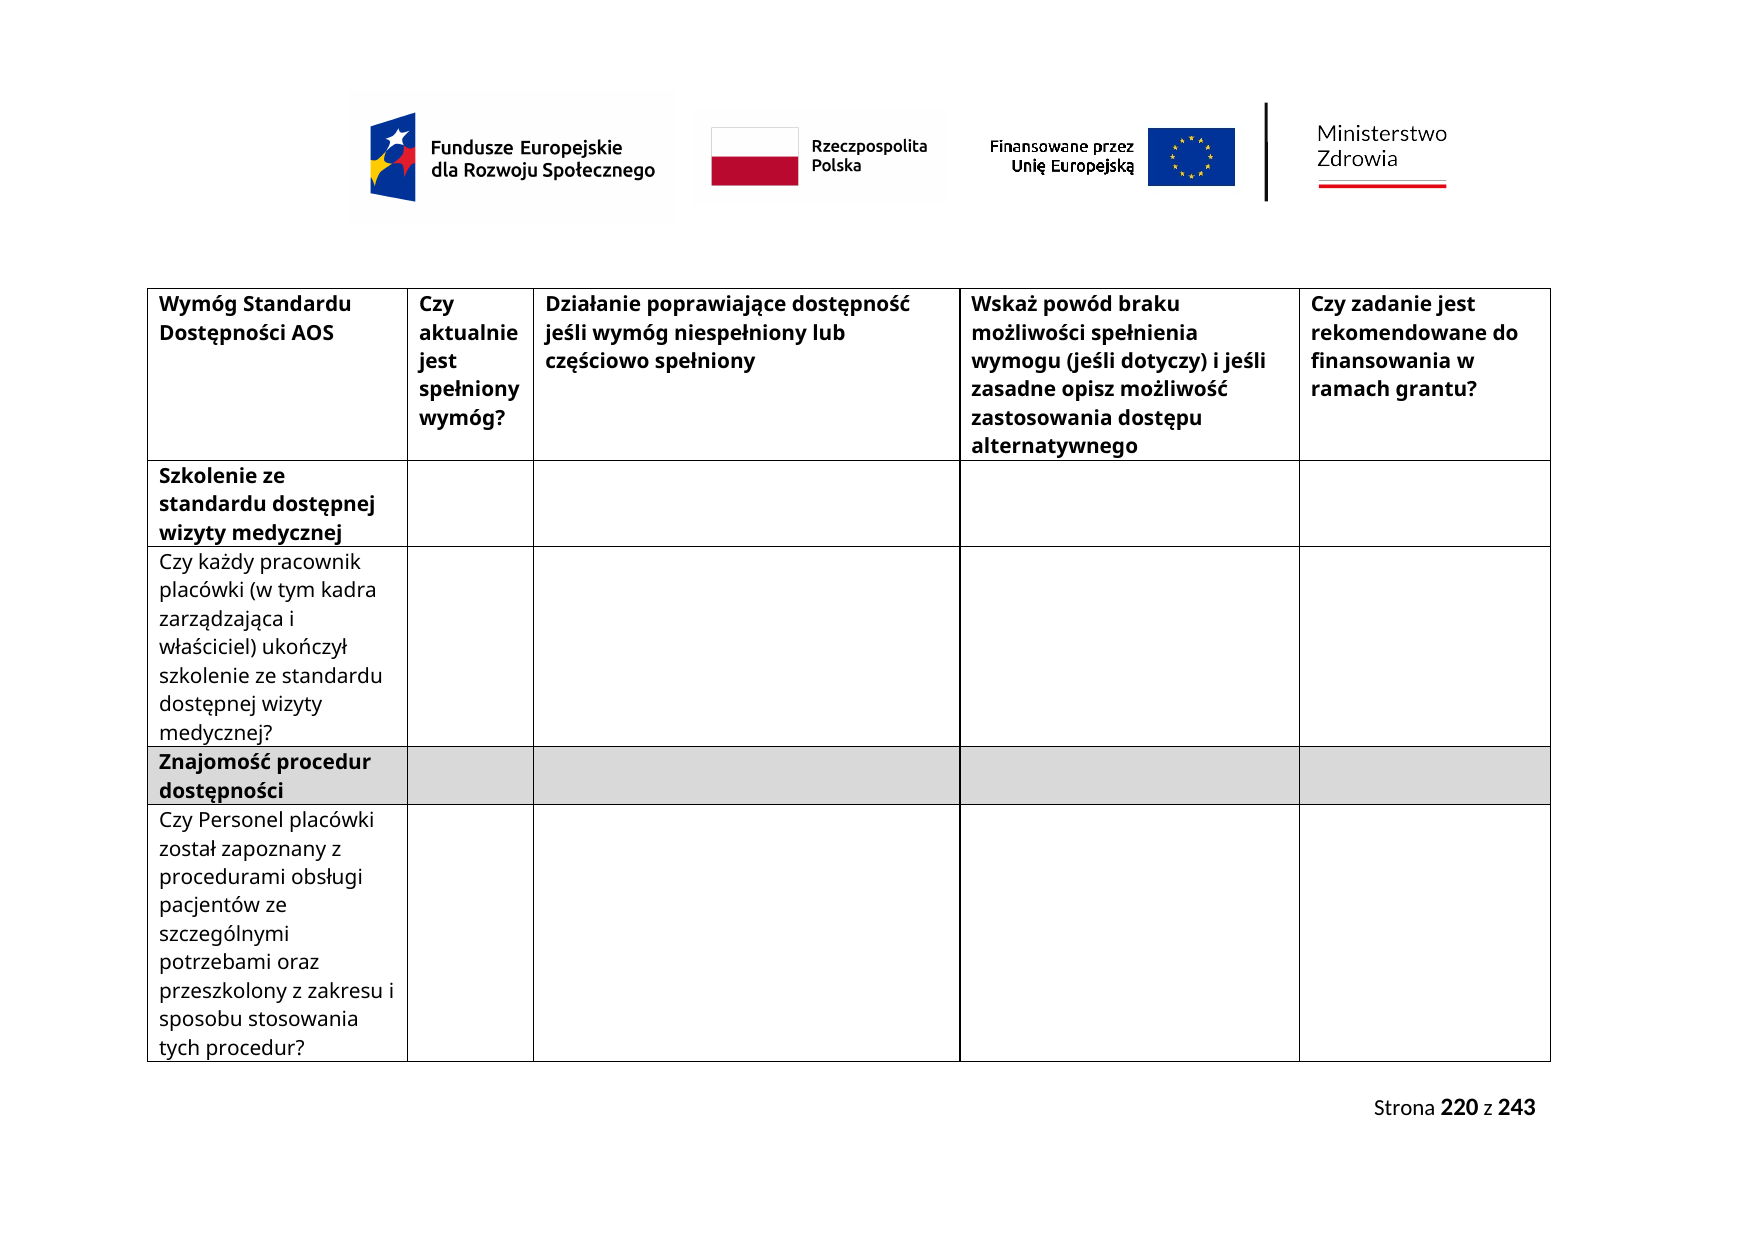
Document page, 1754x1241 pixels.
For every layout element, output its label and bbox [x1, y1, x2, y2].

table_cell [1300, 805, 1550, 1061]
picture [971, 108, 1254, 205]
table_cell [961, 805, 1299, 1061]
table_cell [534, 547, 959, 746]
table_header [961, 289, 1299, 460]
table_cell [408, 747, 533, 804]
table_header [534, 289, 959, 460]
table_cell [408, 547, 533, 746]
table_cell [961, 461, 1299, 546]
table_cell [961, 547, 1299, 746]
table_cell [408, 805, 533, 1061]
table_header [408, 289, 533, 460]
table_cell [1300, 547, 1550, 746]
picture [1302, 108, 1463, 205]
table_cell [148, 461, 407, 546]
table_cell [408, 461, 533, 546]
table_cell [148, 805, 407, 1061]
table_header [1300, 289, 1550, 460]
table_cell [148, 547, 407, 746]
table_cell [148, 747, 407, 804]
picture [692, 108, 946, 205]
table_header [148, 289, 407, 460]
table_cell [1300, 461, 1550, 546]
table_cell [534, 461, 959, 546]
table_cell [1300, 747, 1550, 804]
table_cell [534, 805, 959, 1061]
picture [348, 90, 677, 224]
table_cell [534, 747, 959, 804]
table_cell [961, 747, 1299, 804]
